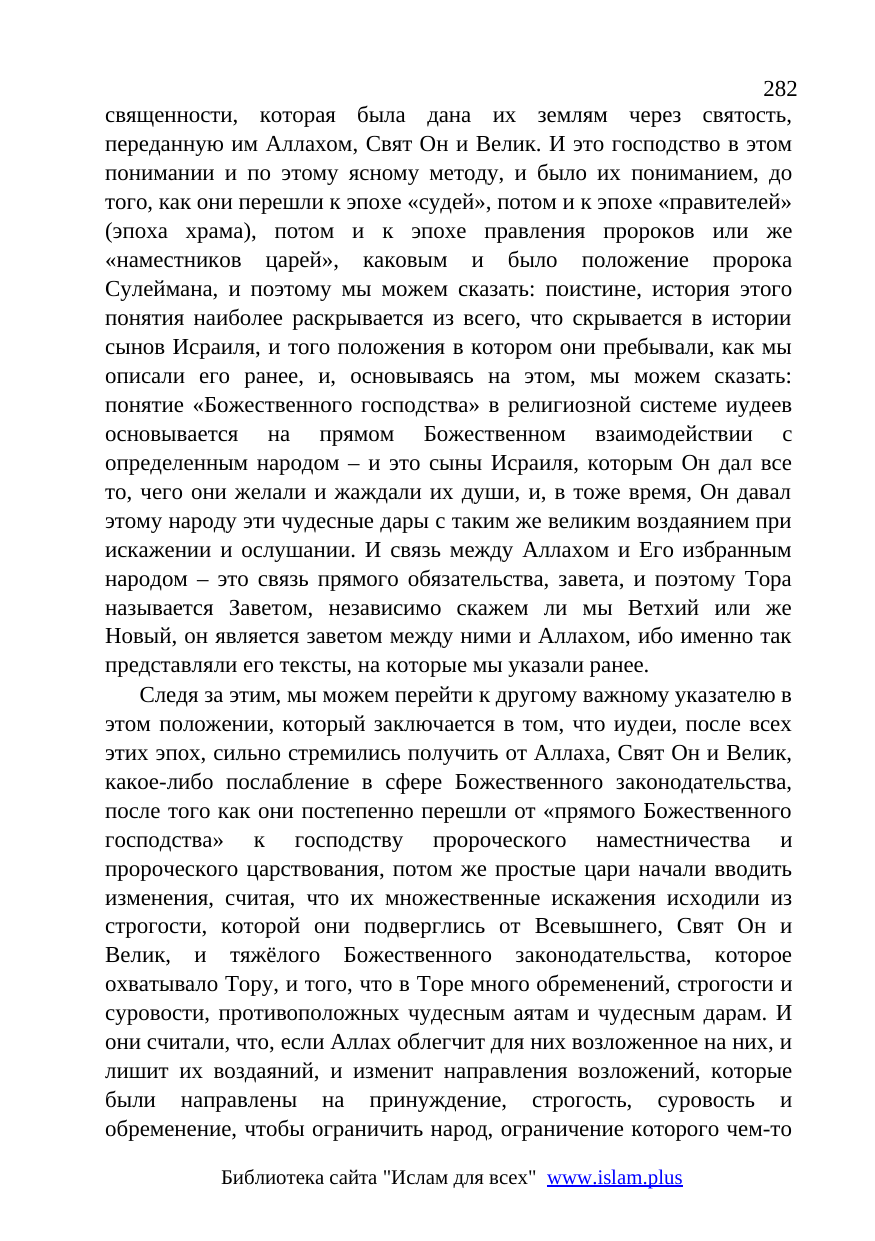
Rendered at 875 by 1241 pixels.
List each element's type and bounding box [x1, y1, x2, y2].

text [105, 681, 793, 1142]
text [105, 101, 793, 678]
